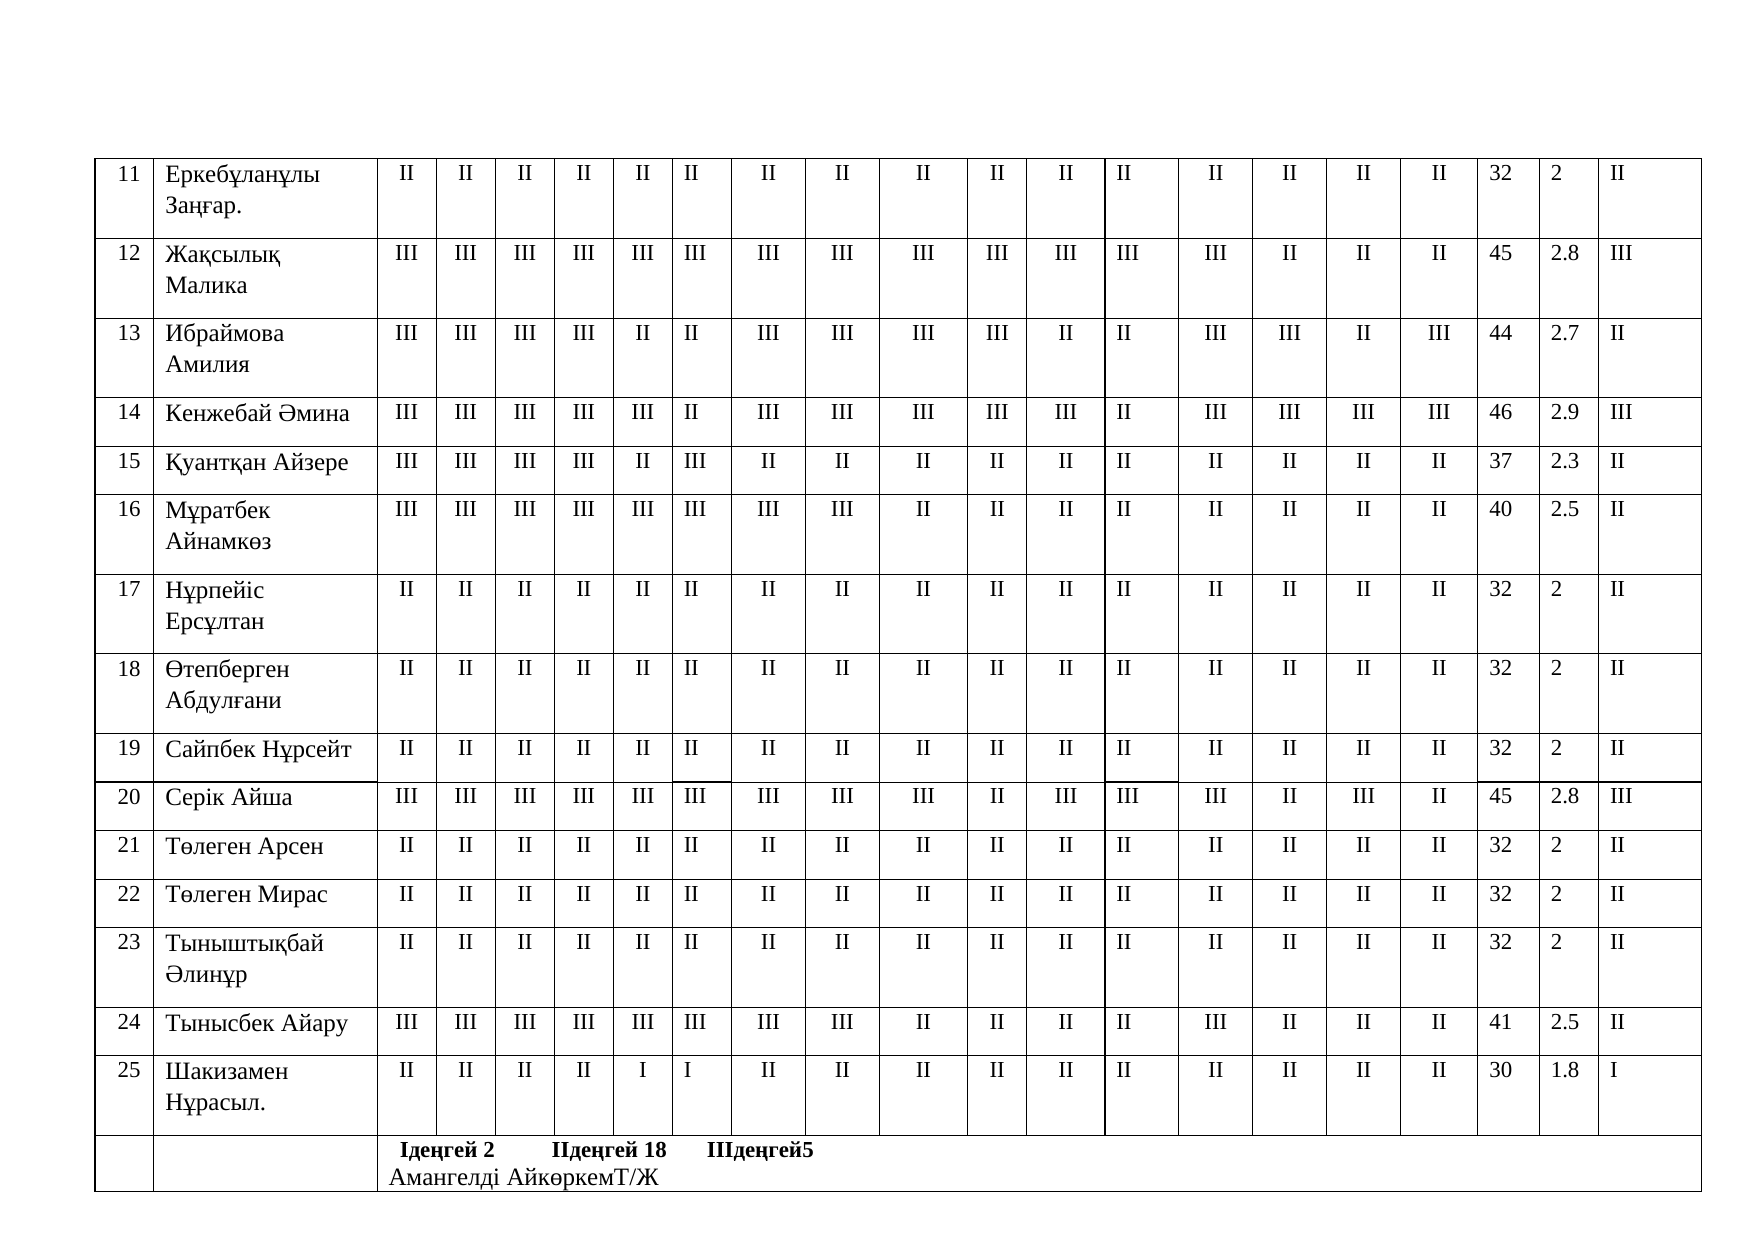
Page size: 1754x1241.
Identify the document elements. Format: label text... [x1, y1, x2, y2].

table_cell II [1027, 880, 1104, 927]
table_cell ІI [437, 1056, 495, 1135]
table_cell II [880, 1056, 967, 1135]
table_cell II [673, 654, 731, 733]
table_cell ІII [378, 1008, 436, 1055]
table_cell 32 [1478, 928, 1539, 1007]
table_cell ІII [806, 495, 879, 574]
table_cell III [880, 783, 967, 830]
table_cell Өтепберген Абдулғани [154, 654, 377, 733]
table_cell ІI [1179, 831, 1252, 878]
table_cell ІI [1401, 159, 1477, 238]
table_cell III [614, 239, 672, 317]
table_cell III [555, 447, 613, 494]
table_cell II [880, 1008, 967, 1055]
table_cell II [1327, 447, 1400, 494]
table_cell ІI [378, 928, 436, 1007]
table_cell II [1027, 1056, 1104, 1135]
table_cell III [555, 319, 613, 397]
table_cell ІII [1179, 1008, 1252, 1055]
table_cell II [614, 319, 672, 397]
table_cell ІI [1253, 1056, 1326, 1135]
table_cell II [614, 575, 672, 653]
table_cell III [437, 239, 495, 317]
table_cell II [1401, 783, 1477, 830]
table_cell ІI [1253, 495, 1326, 574]
table_cell 2.8 [1540, 239, 1598, 317]
table_cell III [673, 1008, 731, 1055]
table_cell 2.5 [1540, 1008, 1598, 1055]
table_cell III [555, 1008, 613, 1055]
table_cell II [673, 159, 731, 238]
table_cell III [1179, 239, 1252, 317]
table_cell II [614, 447, 672, 494]
table_cell II [496, 159, 554, 238]
table_cell II [1327, 734, 1400, 781]
table_cell II [880, 734, 967, 781]
table_cell 19 [96, 734, 153, 781]
table_cell Мұратбек Айнамкөз [154, 495, 377, 574]
table_cell III [378, 398, 436, 446]
table_cell ІI [732, 880, 805, 927]
table_cell III [1599, 239, 1701, 317]
table_cell 2 [1540, 159, 1598, 238]
table_cell III [806, 239, 879, 317]
table_cell II [673, 734, 731, 781]
table_cell III [1253, 319, 1326, 397]
table_cell ІI [378, 880, 436, 927]
table_cell II [1027, 319, 1104, 397]
table_cell Сайпбек Нұрсейт [154, 734, 377, 781]
table_cell II [1253, 654, 1326, 733]
table_cell II [614, 831, 672, 878]
table_cell II [968, 447, 1026, 494]
table_cell 25 [96, 1056, 153, 1135]
table_cell ІII [1327, 398, 1400, 446]
table_cell II [1027, 654, 1104, 733]
table_cell II [1253, 831, 1326, 878]
table_cell II [1106, 447, 1178, 494]
table_cell II [968, 654, 1026, 733]
table_cell II [1327, 239, 1400, 317]
table_cell ІI [732, 447, 805, 494]
table_cell II [806, 159, 879, 238]
table_cell III [496, 783, 554, 830]
table_cell II [1253, 575, 1326, 653]
table_cell Төлеген Арсен [154, 831, 377, 878]
table_cell II [806, 928, 879, 1007]
table_cell II [1327, 575, 1400, 653]
table_cell II [496, 928, 554, 1007]
table_cell II [673, 880, 731, 927]
table_cell III [880, 239, 967, 317]
table_cell III [968, 319, 1026, 397]
table_cell III [806, 783, 879, 830]
table_cell III [1027, 398, 1104, 446]
table_cell II [1401, 734, 1477, 781]
table_cell 2.7 [1540, 319, 1598, 397]
table_cell II [437, 831, 495, 878]
table_cell II [880, 928, 967, 1007]
table_cell III [496, 239, 554, 317]
table_cell II [1401, 495, 1477, 574]
table_cell III [555, 398, 613, 446]
table_cell II [1179, 1056, 1252, 1135]
table_cell III [673, 783, 731, 830]
table_cell II [1106, 831, 1178, 878]
table_cell ІII [378, 447, 436, 494]
table_cell II [1253, 734, 1326, 781]
table_cell Қуантқан Айзере [154, 447, 377, 494]
table_cell II [968, 783, 1026, 830]
table_cell 12 [96, 239, 153, 317]
table_cell II [880, 495, 967, 574]
table_cell II [1401, 654, 1477, 733]
table_cell II [968, 1008, 1026, 1055]
table_cell II [496, 575, 554, 653]
table_cell II [1027, 159, 1104, 238]
table_cell II [1253, 159, 1326, 238]
table_cell 11 [96, 159, 153, 238]
table_cell III [1179, 783, 1252, 830]
table_cell III [1401, 398, 1477, 446]
table_cell III [732, 319, 805, 397]
table_cell II [1599, 1008, 1701, 1055]
table_cell Серік Айша [154, 783, 377, 830]
table_cell II [968, 928, 1026, 1007]
table_cell III [1599, 398, 1701, 446]
table_cell II [806, 734, 879, 781]
table_cell II [968, 495, 1026, 574]
table_cell III [437, 783, 495, 830]
table_cell II [437, 734, 495, 781]
table_cell 40 [1478, 495, 1539, 574]
table_cell 2 [1540, 575, 1598, 653]
table_cell 18 [96, 654, 153, 733]
table_cell ІI [378, 159, 436, 238]
table_cell II [496, 880, 554, 927]
table_cell III [555, 783, 613, 830]
table_cell Төлеген Мирас [154, 880, 377, 927]
table_cell II [1027, 447, 1104, 494]
table_cell III [1253, 398, 1326, 446]
table_cell I [1599, 1056, 1701, 1135]
table_cell II [555, 831, 613, 878]
table_cell 32 [1478, 831, 1539, 878]
table_cell III [437, 398, 495, 446]
table_cell II [880, 159, 967, 238]
table_cell 2 [1540, 654, 1598, 733]
table_cell III [732, 783, 805, 830]
table_cell III [378, 239, 436, 317]
table_cell III [1106, 239, 1178, 317]
table_cell ІI [1179, 928, 1252, 1007]
table_cell II [1106, 1056, 1178, 1135]
table_cell 44 [1478, 319, 1539, 397]
table_cell 41 [1478, 1008, 1539, 1055]
table_cell 46 [1478, 398, 1539, 446]
table_cell II [1599, 928, 1701, 1007]
table_cell II [1106, 1008, 1178, 1055]
table_cell II [555, 1056, 613, 1135]
table_cell II [1106, 575, 1178, 653]
table_cell 32 [1478, 575, 1539, 653]
table_cell II [1106, 928, 1178, 1007]
table_cell ІI [378, 831, 436, 878]
table_cell ІI [378, 575, 436, 653]
table_cell II [555, 880, 613, 927]
table_cell III [732, 398, 805, 446]
table_cell II [673, 575, 731, 653]
table_cell 30 [1478, 1056, 1539, 1135]
table_cell III [555, 239, 613, 317]
table_cell II [1327, 880, 1400, 927]
table_cell II [1179, 495, 1252, 574]
table_cell III [378, 495, 436, 574]
table_cell II [1599, 159, 1701, 238]
table_cell II [1106, 495, 1178, 574]
table_cell II [806, 447, 879, 494]
table_cell 13 [96, 319, 153, 397]
table_cell 2.3 [1540, 447, 1598, 494]
table_cell III [732, 495, 805, 574]
table_cell ІI [732, 831, 805, 878]
table_cell III [437, 319, 495, 397]
table_cell ІI [732, 928, 805, 1007]
table_cell ІI [1179, 575, 1252, 653]
table_cell II [1027, 1008, 1104, 1055]
table_cell II [1599, 447, 1701, 494]
table_cell I [673, 1056, 731, 1135]
table_cell II [880, 831, 967, 878]
table_cell II [614, 734, 672, 781]
table_cell 2 [1540, 734, 1598, 781]
table_cell 2 [1540, 831, 1598, 878]
table_cell II [1106, 319, 1178, 397]
table_cell III [614, 1008, 672, 1055]
table_cell III [496, 447, 554, 494]
table_cell III [378, 319, 436, 397]
table_cell II [806, 575, 879, 653]
table_cell II [555, 928, 613, 1007]
table_cell 32 [1478, 880, 1539, 927]
table_cell II [1327, 495, 1400, 574]
table_cell II [555, 734, 613, 781]
table_cell II [673, 398, 731, 446]
table_cell III [1179, 319, 1252, 397]
table_cell ІI [732, 159, 805, 238]
table_cell Жақсылық Малика [154, 239, 377, 317]
table_cell III [555, 495, 613, 574]
table_cell II [673, 831, 731, 878]
table_cell III [806, 1008, 879, 1055]
table_cell II [1027, 575, 1104, 653]
table_cell II [1599, 495, 1701, 574]
table_cell II [968, 831, 1026, 878]
table_cell II [496, 734, 554, 781]
table_cell 37 [1478, 447, 1539, 494]
table_cell III [1027, 239, 1104, 317]
table_cell 2.9 [1540, 398, 1598, 446]
table_cell Шакизамен Нұрасыл. [154, 1056, 377, 1135]
table_cell II [1327, 928, 1400, 1007]
table_cell II [1253, 239, 1326, 317]
table_cell Нұрпейіс Ерсұлтан [154, 575, 377, 653]
table_cell III [1106, 783, 1178, 830]
table_cell 17 [96, 575, 153, 653]
table_cell II [1106, 880, 1178, 927]
table_cell 32 [1478, 654, 1539, 733]
table_cell II [1401, 880, 1477, 927]
table_cell III [614, 783, 672, 830]
table_cell Тыныштықбай Әлинұр [154, 928, 377, 1007]
table_cell II [1106, 734, 1178, 781]
table_cell 23 [96, 928, 153, 1007]
table_cell II [968, 880, 1026, 927]
table_cell 15 [96, 447, 153, 494]
table_cell 32 [1478, 734, 1539, 781]
table_cell ІII [437, 495, 495, 574]
table_cell ІI [1179, 447, 1252, 494]
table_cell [378, 1136, 1701, 1191]
table_cell ІI [968, 159, 1026, 238]
table_cell ІII [880, 398, 967, 446]
table_cell II [1401, 1008, 1477, 1055]
table_cell ІII [880, 319, 967, 397]
table_cell II [1599, 319, 1701, 397]
table_cell II [1253, 880, 1326, 927]
table_cell III [806, 319, 879, 397]
table_cell III [673, 495, 731, 574]
table_cell 1.8 [1540, 1056, 1598, 1135]
table_cell II [437, 928, 495, 1007]
table_cell Ибраймова Амилия [154, 319, 377, 397]
table_cell II [806, 654, 879, 733]
table_cell III [496, 495, 554, 574]
table_cell II [1327, 159, 1400, 238]
table_cell II [1327, 831, 1400, 878]
table_cell II [614, 928, 672, 1007]
table_cell 32 [1478, 159, 1539, 238]
table_cell II [1599, 880, 1701, 927]
table_cell II [496, 1056, 554, 1135]
table_cell III [732, 239, 805, 317]
table_cell 24 [96, 1008, 153, 1055]
table_cell ІI [1327, 319, 1400, 397]
table_cell III [968, 239, 1026, 317]
table_cell II [880, 575, 967, 653]
table_cell II [806, 880, 879, 927]
table_cell IІI [732, 1008, 805, 1055]
table_cell III [437, 447, 495, 494]
table_cell II [437, 880, 495, 927]
table_cell II [806, 831, 879, 878]
table_cell II [1027, 928, 1104, 1007]
table_cell II [496, 654, 554, 733]
table_cell [96, 1136, 153, 1191]
table_cell ІI [1179, 654, 1252, 733]
table_cell II [496, 831, 554, 878]
table_cell II [1327, 654, 1400, 733]
table_cell II [1401, 1056, 1477, 1135]
table_cell 2.8 [1540, 783, 1598, 830]
table_cell II [378, 1056, 436, 1135]
table_cell Кенжебай Әмина [154, 398, 377, 446]
table_cell 21 [96, 831, 153, 878]
table_cell II [1327, 1008, 1400, 1055]
table_cell III [1179, 398, 1252, 446]
table_cell 45 [1478, 239, 1539, 317]
table_cell II [968, 575, 1026, 653]
table_cell III [614, 495, 672, 574]
table_cell II [968, 734, 1026, 781]
table_cell II [614, 880, 672, 927]
table_cell II [673, 319, 731, 397]
table_cell ІI [1179, 880, 1252, 927]
table_cell 22 [96, 880, 153, 927]
table_cell II [1027, 831, 1104, 878]
table_cell III [1401, 319, 1477, 397]
table_cell III [378, 783, 436, 830]
table_cell 45 [1478, 783, 1539, 830]
table_cell II [1253, 928, 1326, 1007]
table_cell II [1599, 575, 1701, 653]
table_cell ІI [1179, 734, 1252, 781]
table_cell II [1599, 831, 1701, 878]
table_cell ІI [806, 1056, 879, 1135]
table_cell II [437, 654, 495, 733]
table_cell II [1599, 654, 1701, 733]
table_cell 2 [1540, 928, 1598, 1007]
table_cell II [673, 928, 731, 1007]
table_cell II [1253, 447, 1326, 494]
table_cell II [1327, 1056, 1400, 1135]
table_cell ІI [555, 159, 613, 238]
table_cell 2.5 [1540, 495, 1598, 574]
table_cell II [614, 159, 672, 238]
table_cell II [1599, 734, 1701, 781]
table_cell II [968, 1056, 1026, 1135]
table_cell ІII [496, 319, 554, 397]
table_cell II [1106, 159, 1178, 238]
table_cell ІI [378, 734, 436, 781]
table_cell II [1106, 654, 1178, 733]
table_cell 14 [96, 398, 153, 446]
table_cell ІI [1179, 159, 1252, 238]
table_cell II [1027, 495, 1104, 574]
table_cell II [1253, 783, 1326, 830]
table_cell II [1401, 928, 1477, 1007]
table_cell ІII [496, 398, 554, 446]
table_cell 2 [1540, 880, 1598, 927]
table_cell II [437, 159, 495, 238]
table_cell II [555, 575, 613, 653]
table_cell Еркебұланұлы Заңғар. [154, 159, 377, 238]
table_cell II [1027, 734, 1104, 781]
table_cell II [1253, 1008, 1326, 1055]
table_cell [154, 1136, 377, 1191]
table_cell III [1599, 783, 1701, 830]
table_cell III [1027, 783, 1104, 830]
table_cell II [1401, 831, 1477, 878]
table_cell Тынысбек Айару [154, 1008, 377, 1055]
table_cell I [614, 1056, 672, 1135]
table_cell III [496, 1008, 554, 1055]
table_cell II [732, 1056, 805, 1135]
table_cell III [1327, 783, 1400, 830]
table_cell II [1401, 239, 1477, 317]
table_cell III [673, 239, 731, 317]
table_cell II [880, 880, 967, 927]
table_cell III [437, 1008, 495, 1055]
table_cell II [437, 575, 495, 653]
table_cell III [673, 447, 731, 494]
table_cell ІI [732, 575, 805, 653]
table_cell ІI [732, 654, 805, 733]
table_cell II [880, 447, 967, 494]
table_cell II [1401, 575, 1477, 653]
table_cell 16 [96, 495, 153, 574]
table_cell II [880, 654, 967, 733]
table_cell 20 [96, 783, 153, 830]
table_cell III [806, 398, 879, 446]
table_cell II [1106, 398, 1178, 446]
table_cell ІI [378, 654, 436, 733]
table_cell II [555, 654, 613, 733]
table_cell III [614, 398, 672, 446]
table_cell ІI [732, 734, 805, 781]
table_cell II [1401, 447, 1477, 494]
table_cell III [968, 398, 1026, 446]
table_cell II [614, 654, 672, 733]
